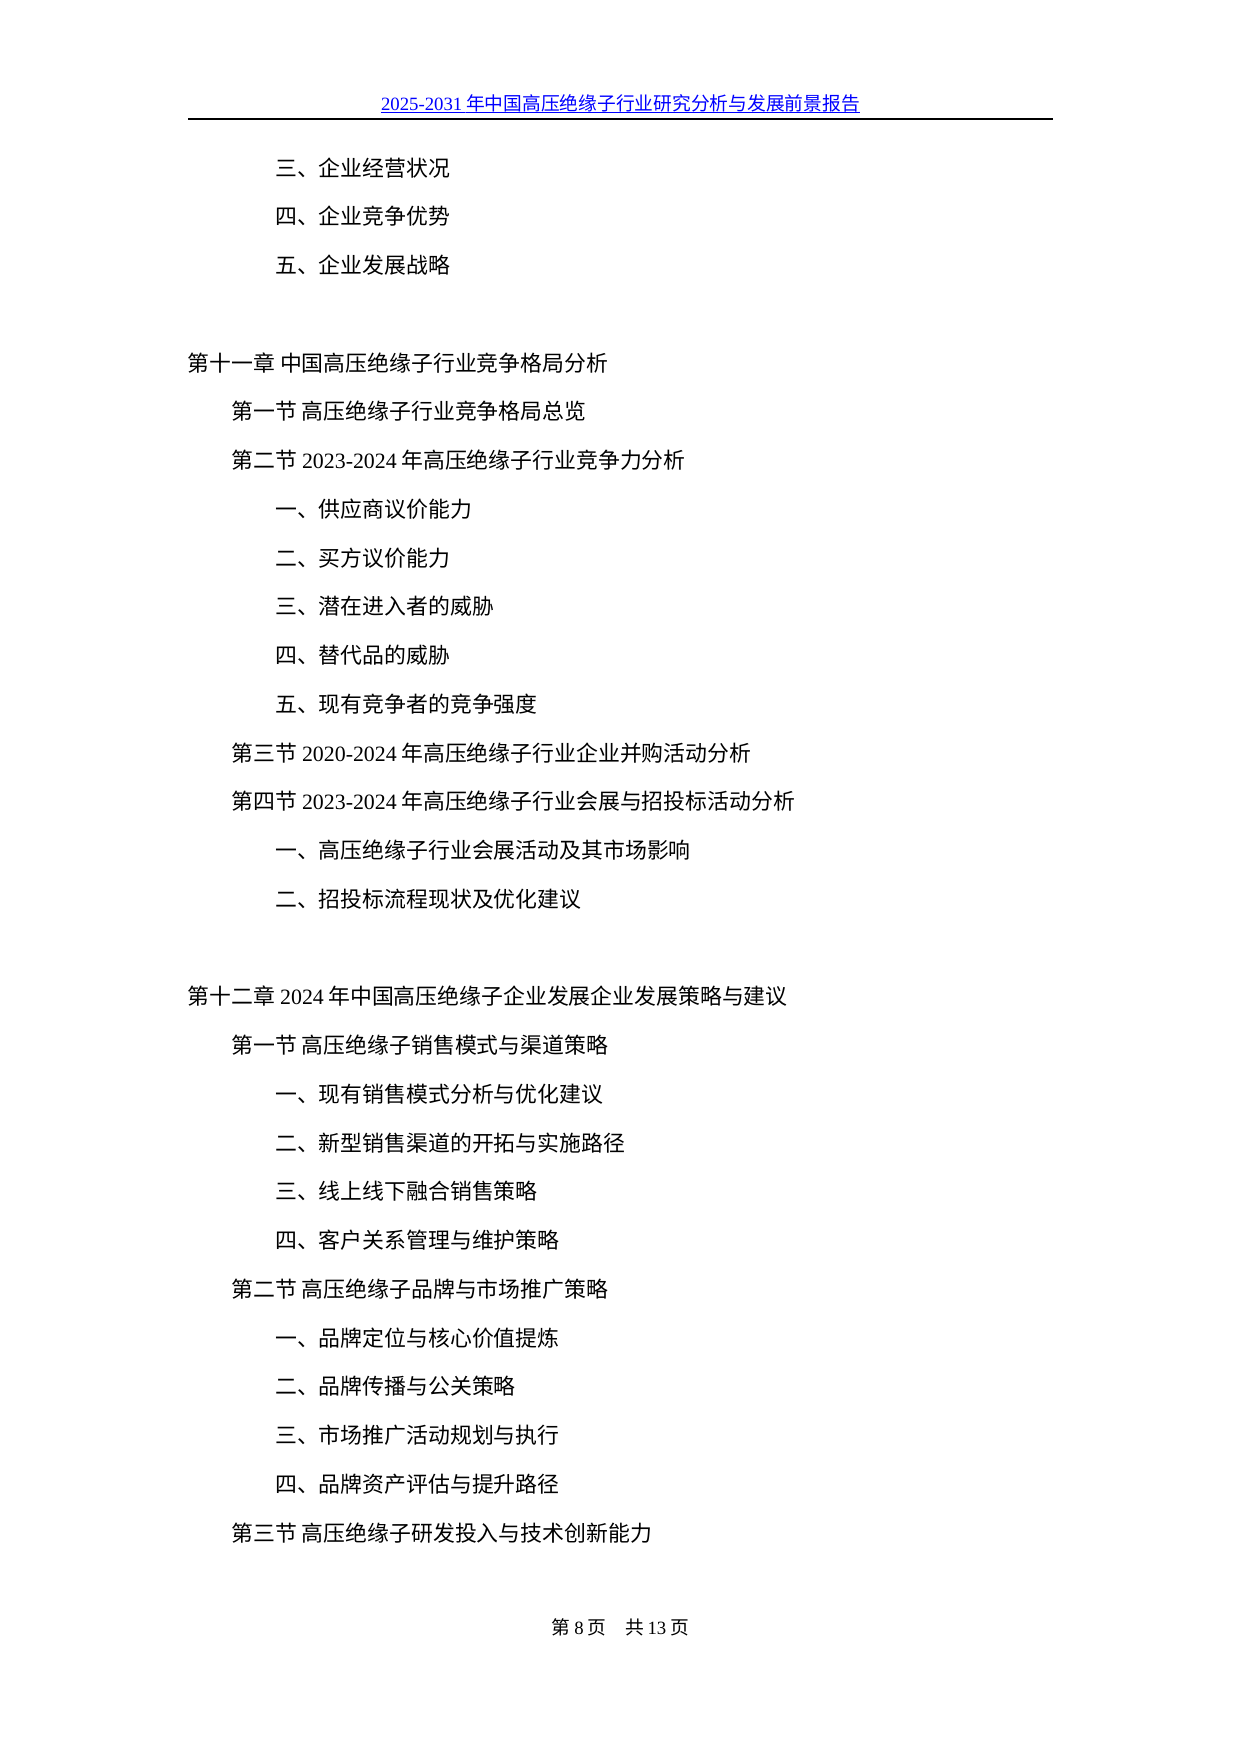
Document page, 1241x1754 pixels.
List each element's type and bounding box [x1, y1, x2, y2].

text [187, 150, 1053, 1548]
